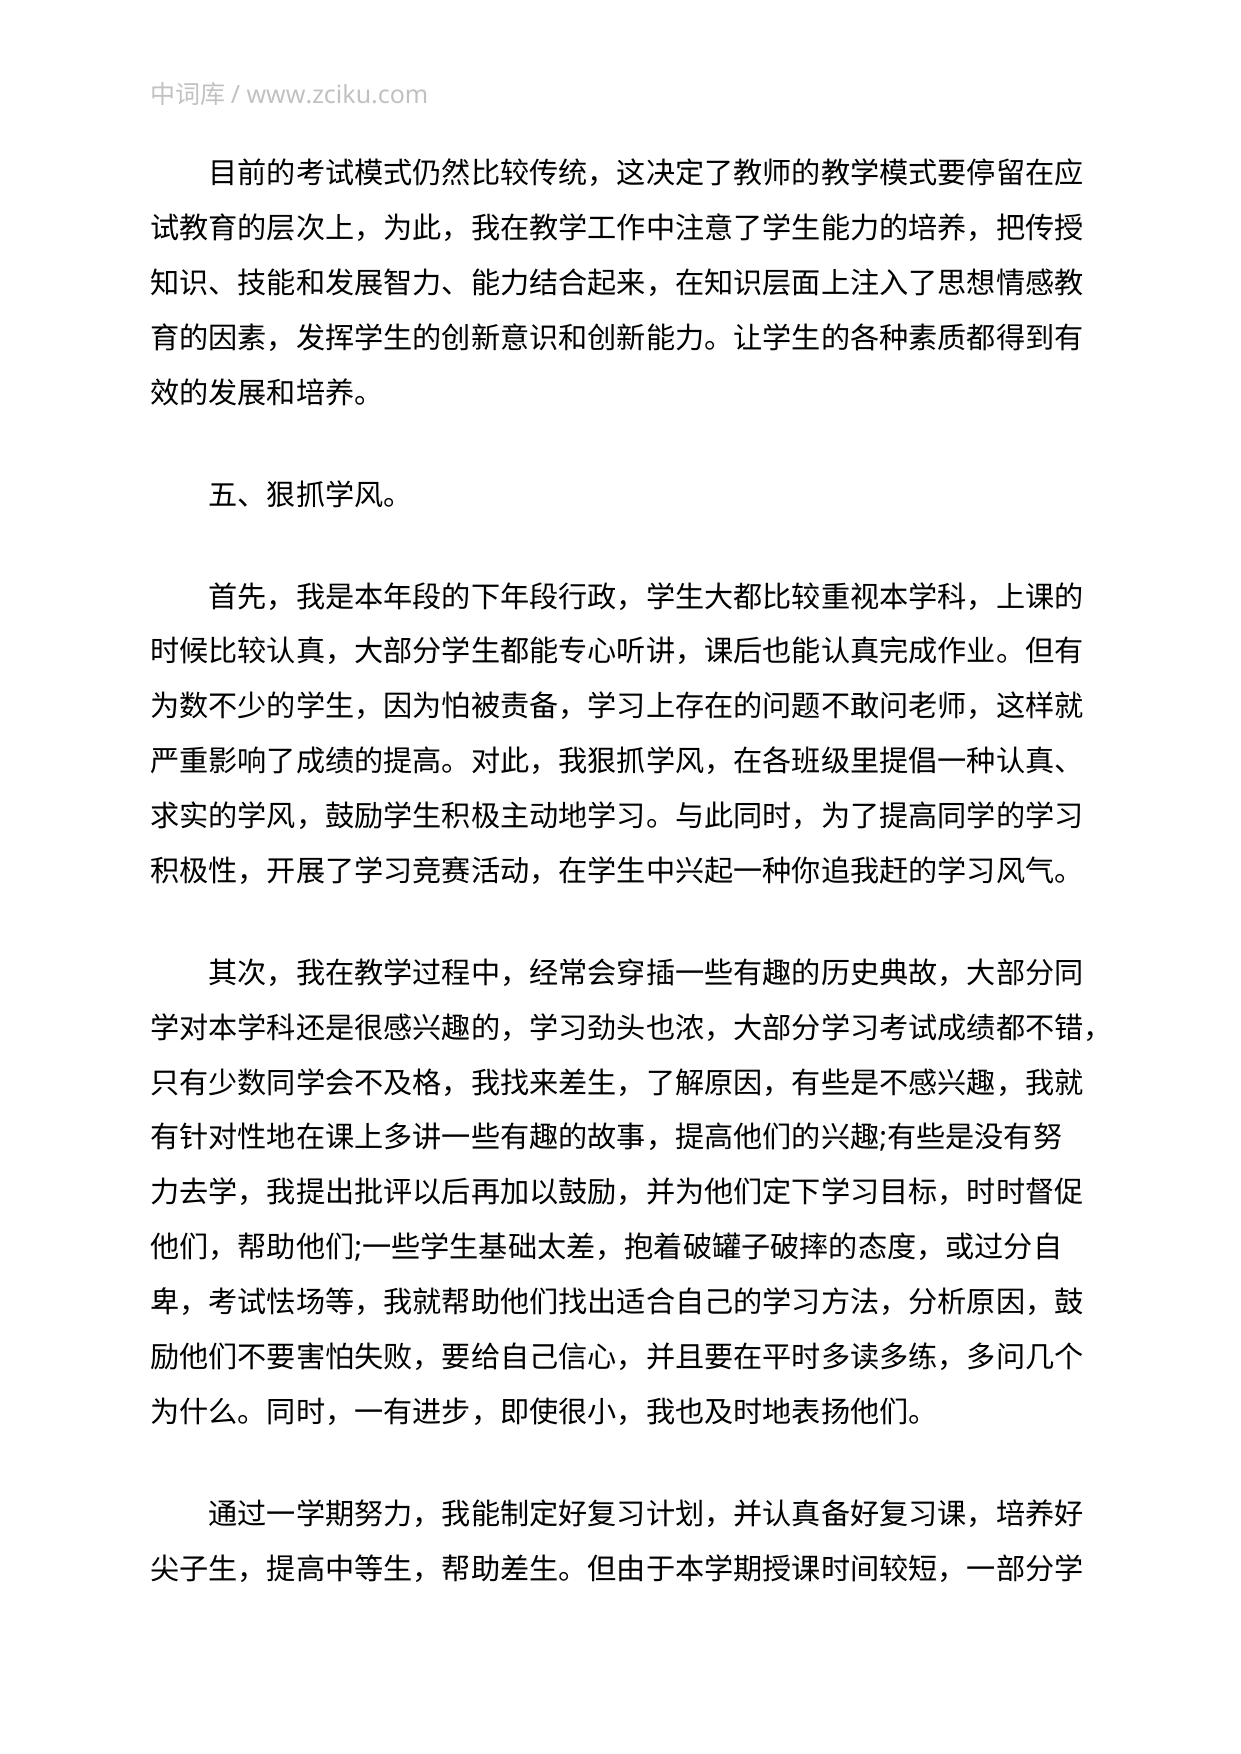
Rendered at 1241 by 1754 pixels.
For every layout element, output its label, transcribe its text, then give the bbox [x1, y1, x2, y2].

text 其次，我在教学过程中，经常会穿插一些有趣的历史典故，大部分同学对本学科还是很感兴趣的，学习劲头也浓，大部分学习考试成绩都不错，只有少数同学会不及格，我找来差生，了解原因，有些是不感兴趣，我就有针对性地在课上多讲一些有趣的故事，提高他们的兴趣;有些是没有努力去学，我提出批评以后再加以鼓励，并为他们定下学习目标，时时督促他们，帮助他们;一些学生基础太差，抱着破罐子破摔的态度，或过分自卑，考试怯场等，我就帮助他们找出适合自己的学习方法，分析原因，鼓励他们不要害怕失败，要给自己信心，并且要在平时多读多练，多问几个为什么。同时，一有进步，即使很小，我也及时地表扬他们。 [150, 949, 1090, 1431]
text 首先，我是本年段的下年段行政，学生大都比较重视本学科，上课的时候比较认真，大部分学生都能专心听讲，课后也能认真完成作业。但有为数不少的学生，因为怕被责备，学习上存在的问题不敢问老师，这样就严重影响了成绩的提高。对此，我狠抓学风，在各班级里提倡一种认真、求实的学风，鼓励学生积极主动地学习。与此同时，为了提高同学的学习积极性，开展了学习竞赛活动，在学生中兴起一种你追我赶的学习风气。 [150, 573, 1090, 890]
text 五、狠抓学风。 [150, 471, 1090, 514]
text 目前的考试模式仍然比较传统，这决定了教师的教学模式要停留在应试教育的层次上，为此，我在教学工作中注意了学生能力的培养，把传授知识、技能和发展智力、能力结合起来，在知识层面上注入了思想情感教育的因素，发挥学生的创新意识和创新能力。让学生的各种素质都得到有效的发展和培养。 [150, 150, 1090, 412]
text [150, 1491, 1090, 1588]
